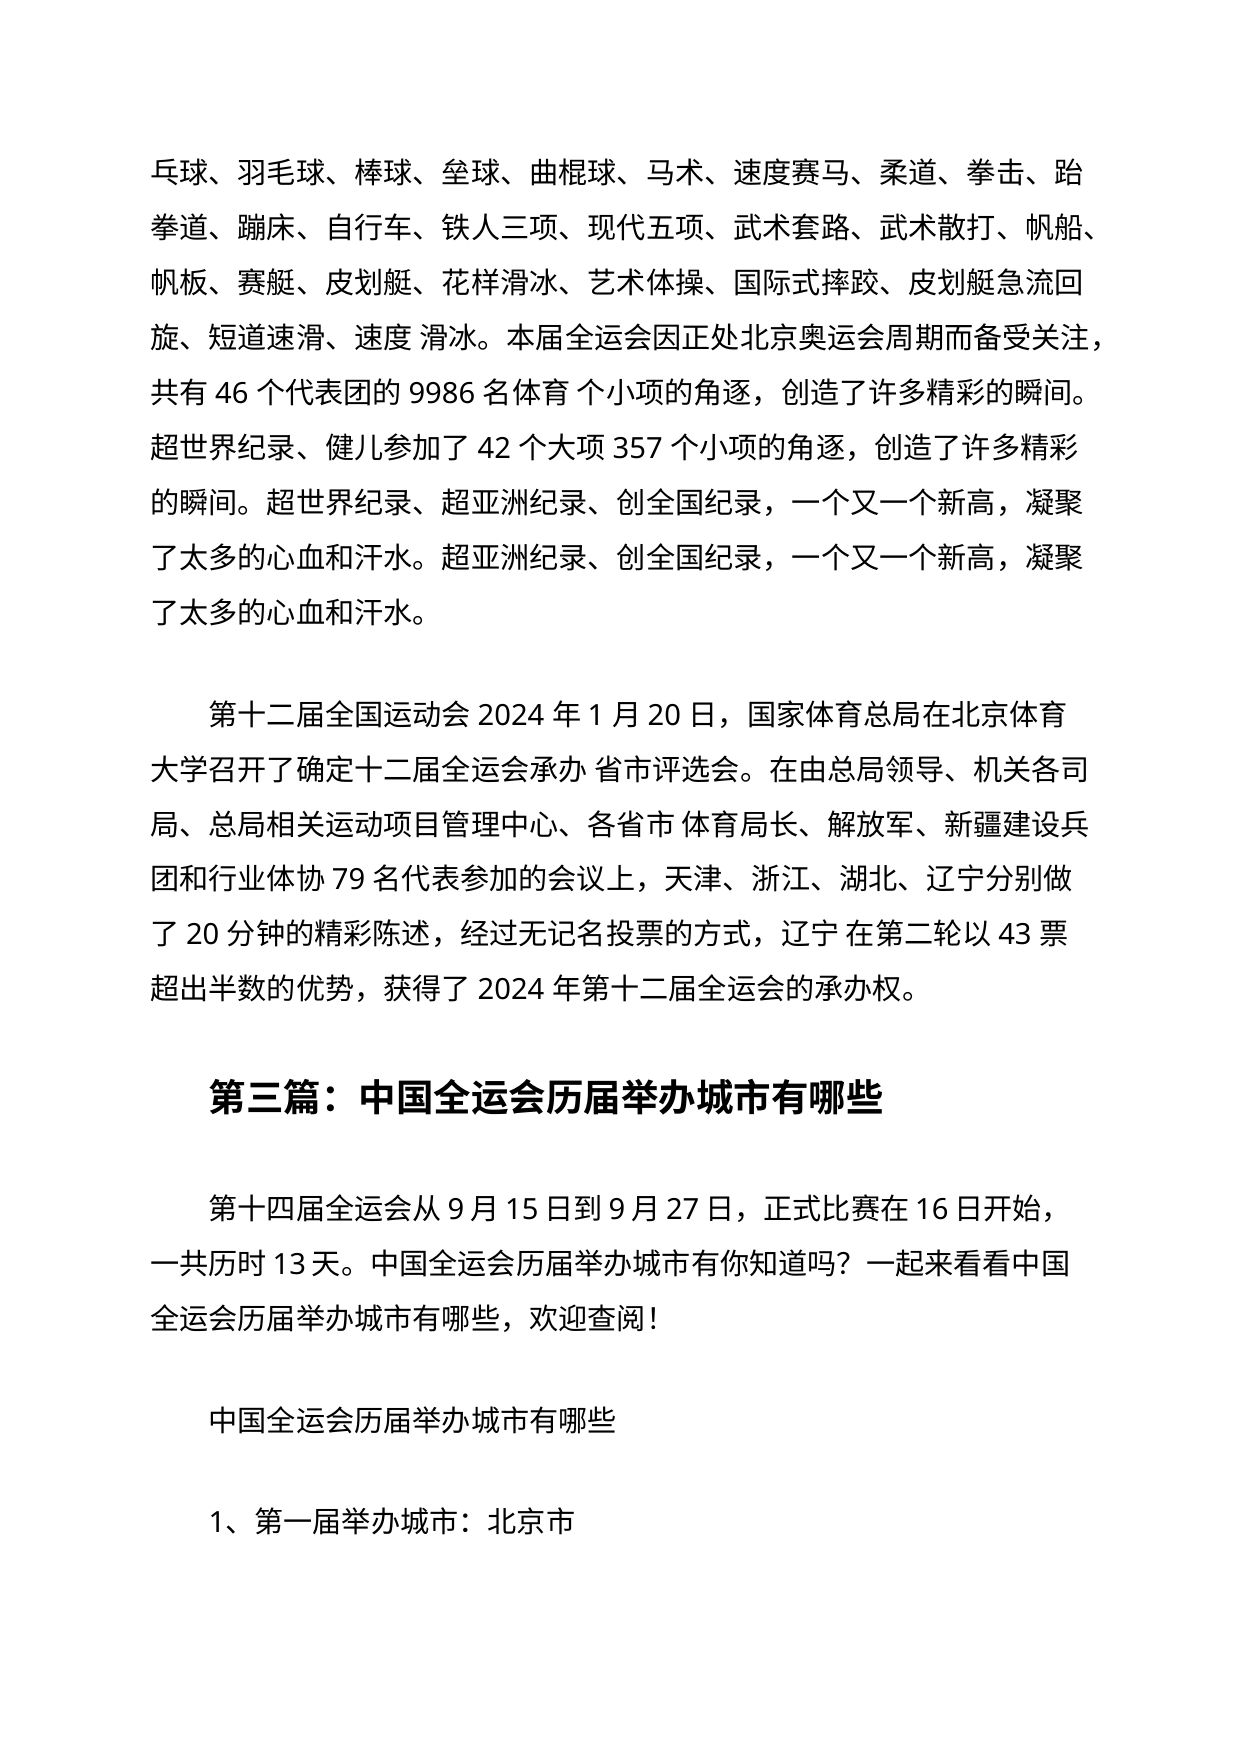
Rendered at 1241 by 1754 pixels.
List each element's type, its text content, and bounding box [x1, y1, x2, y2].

text 第十二届全国运动会 2024 年 1 月 20 日，国家体育总局在北京体育大学召开了确定十二届全运会承办 省市评选会。在由总局领导、机关各司局、总局相关运动项目管理中心、各省市 体育局长、解放军、新疆建设兵团和行业体协 79 名代表参加的会议上，天津、浙江、湖北、辽宁分别做了 20 分钟的精彩陈述，经过无记名投票的方式，辽宁 在第二轮以 43 票超出半数的优势，获得了 2024 年第十二届全运会的承办权。 [150, 691, 1090, 1008]
text 中国全运会历届举办城市有哪些 [150, 1397, 1090, 1439]
text 第十四届全运会从9月15日到9月27日，正式比赛在16日开始，一共历时13天。中国全运会历届举办城市有你知道吗？一起来看看中国全运会历届举办城市有哪些，欢迎查阅！ [150, 1185, 1090, 1338]
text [150, 150, 1090, 632]
text 1、第一届举办城市：北京市 [150, 1499, 1090, 1541]
text 第三篇：中国全运会历届举办城市有哪些 [150, 1068, 1090, 1122]
